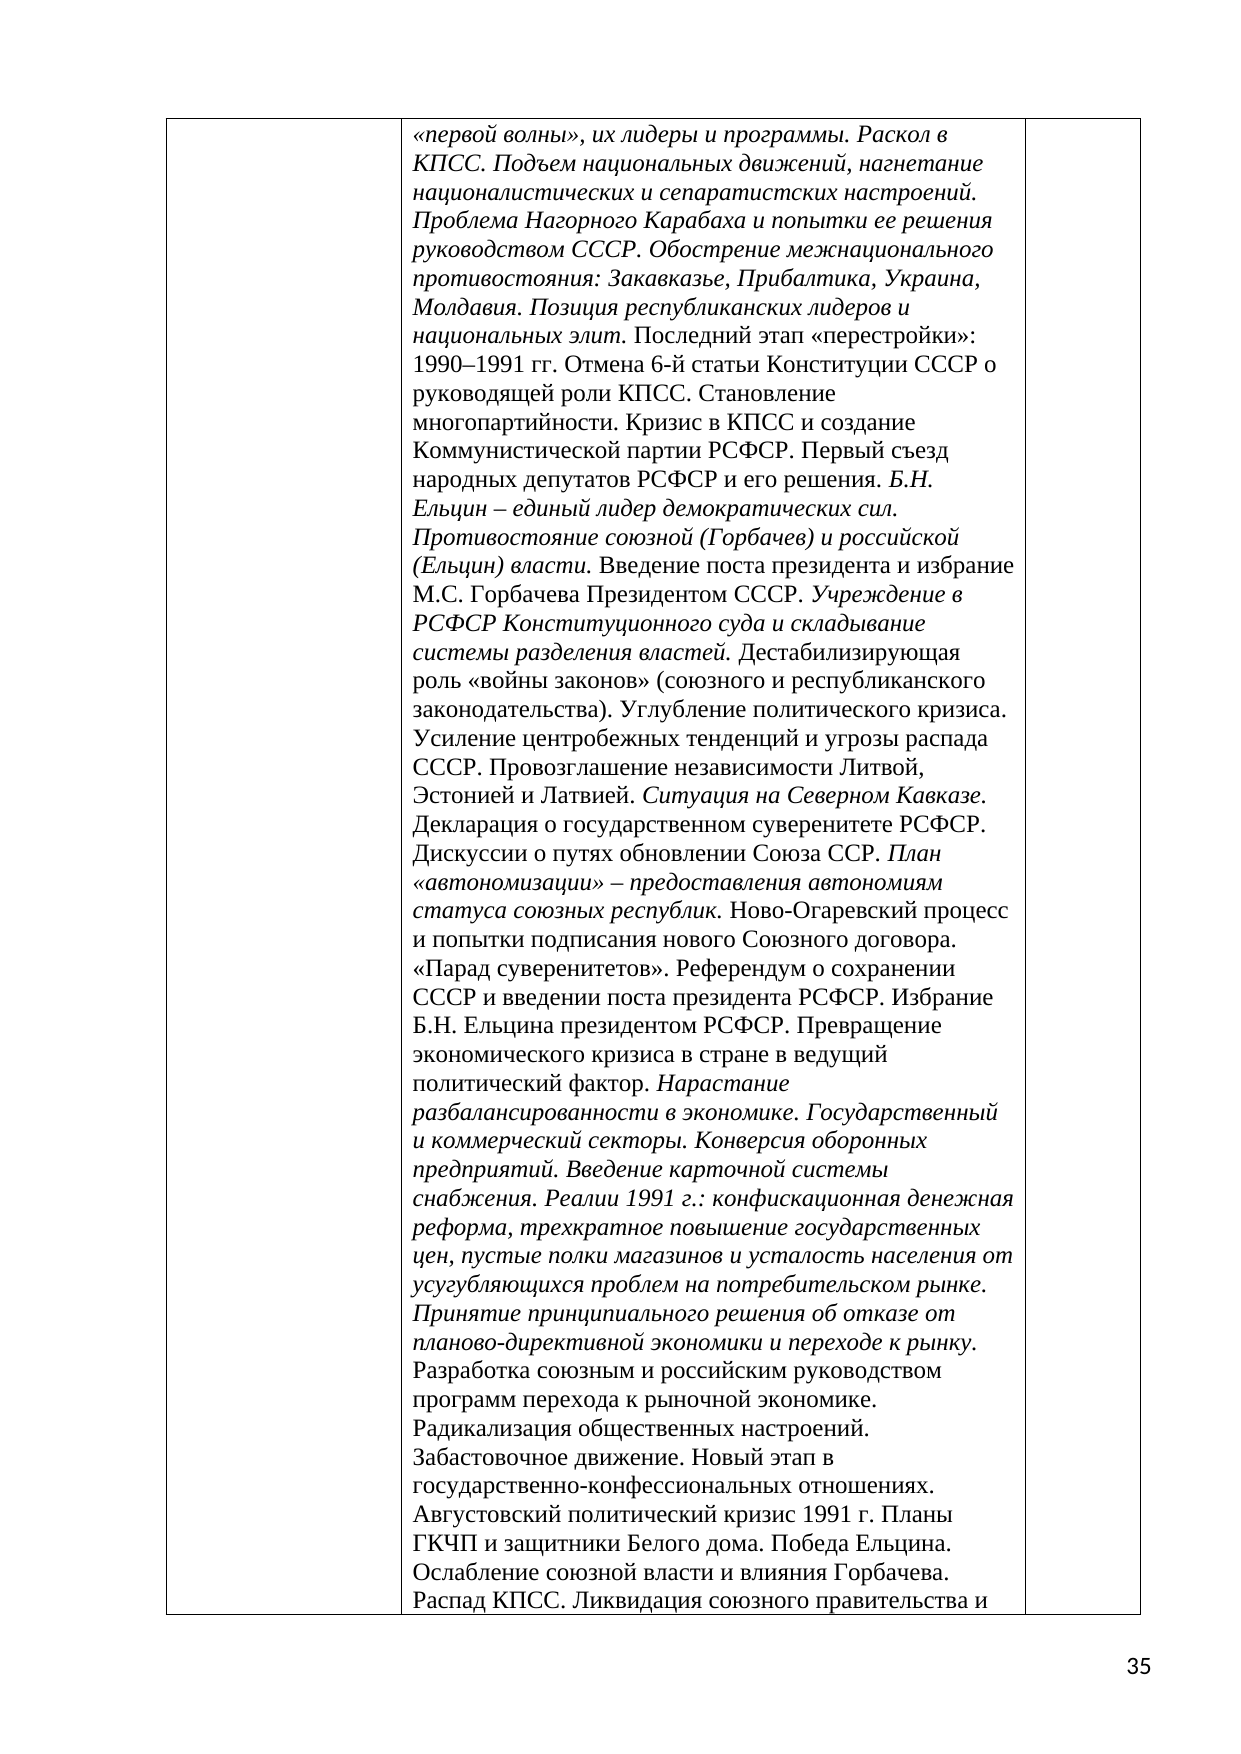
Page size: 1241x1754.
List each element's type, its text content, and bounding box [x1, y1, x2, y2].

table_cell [167, 119, 401, 1614]
table_cell 2 [1026, 119, 1140, 1614]
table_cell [402, 119, 1025, 1614]
